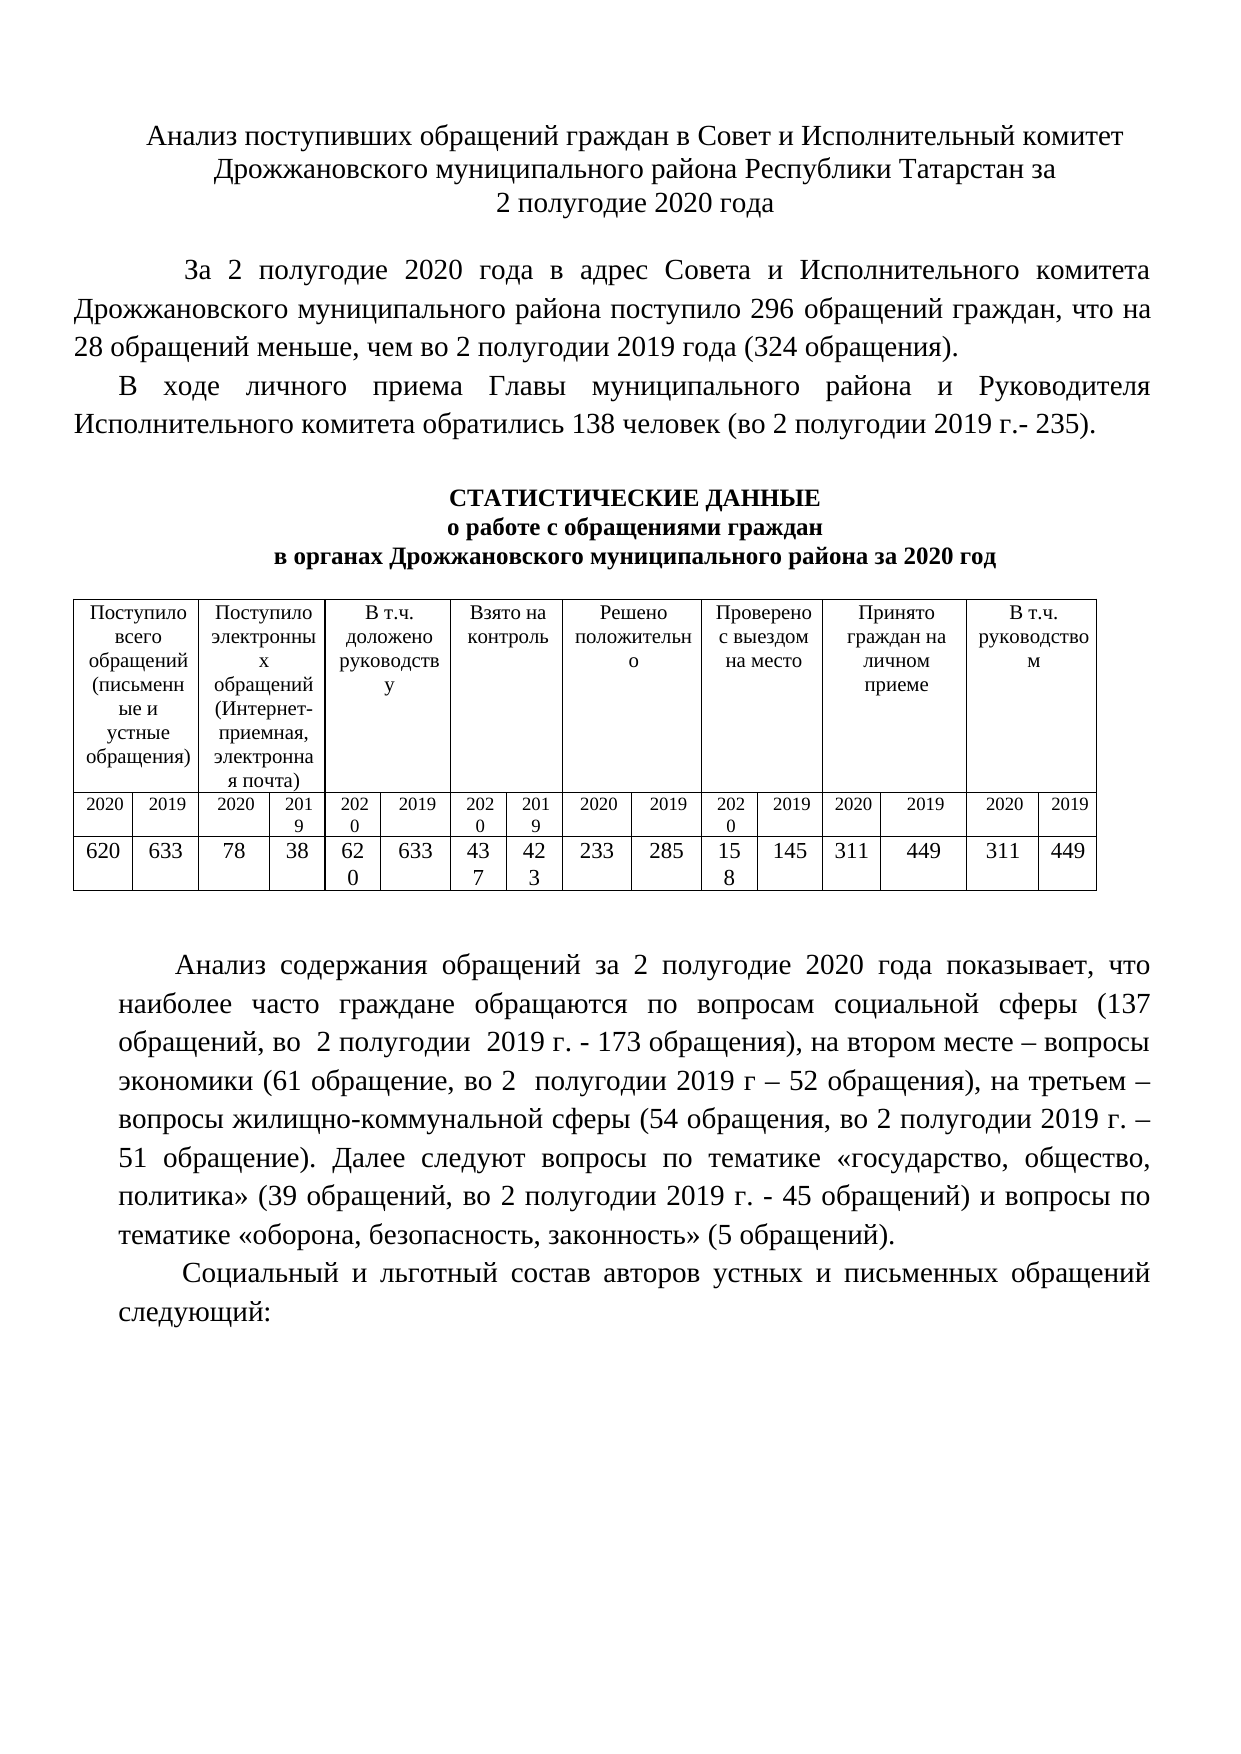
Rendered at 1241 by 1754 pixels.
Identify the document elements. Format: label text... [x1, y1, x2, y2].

table_cell 2019 [758, 793, 822, 836]
text Анализ поступивших обращений граждан в Совет и Исполнительный комитет Дрожжановского муниципального района Республики Татарстан за [118, 118, 1152, 185]
table_cell 620 [74, 837, 132, 890]
table_cell 311 [967, 837, 1038, 890]
table_cell 2019 [881, 793, 966, 836]
text в органах Дрожжановского муниципального района за 2020 год [118, 541, 1152, 570]
table_header Принято граждан на личном приеме [823, 600, 966, 792]
table_cell 311 [823, 837, 880, 890]
table_cell 2020 [451, 793, 506, 836]
text Социальный и льготный состав авторов устных и письменных обращений следующий: [118, 1256, 1152, 1328]
text СТАТИСТИЧЕСКИЕ ДАННЫЕ [118, 483, 1152, 512]
table_header Взято на контроль [451, 600, 562, 792]
table_cell 2020 [967, 793, 1038, 836]
table_header Поступило всего обращений (письменные и устные обращения) [74, 600, 198, 792]
table_cell 449 [881, 837, 966, 890]
table_header Проверено с выездом на место [702, 600, 822, 792]
text о работе с обращениями граждан [118, 512, 1152, 541]
table_header В т.ч. руководством [967, 600, 1096, 792]
table_header Поступило электронных обращений (Интернет-приемная, электронная почта) [199, 600, 324, 792]
table_cell 2019 [381, 793, 450, 836]
table_header В т.ч. доложено руководству [326, 600, 450, 792]
table_cell 633 [133, 837, 198, 890]
text За 2 полугодие 2020 года в адрес Совета и Исполнительного комитета Дрожжановского муниципального района поступило 296 обращений граждан, что на 28 обращений меньше, чем во 2 полугодии 2019 года (324 обращения). [74, 252, 1152, 363]
text 2 полугодие 2020 года [118, 185, 1152, 219]
table_header Решено положительно [563, 600, 701, 792]
table_cell 78 [199, 837, 269, 890]
table_cell 2019 [133, 793, 198, 836]
table_cell 2019 [1039, 793, 1096, 836]
table_cell 2020 [326, 793, 380, 836]
text Анализ содержания обращений за 2 полугодие 2020 года показывает, что наиболее часто граждане обращаются по вопросам социальной сферы (137 обращений, во 2 полугодии 2019 г. - 173 обращения), на втором месте – вопросы экономики (61 обращение, во 2 полугодии 2019 г – 52 обращения), на третьем – вопросы жилищно-коммунальной сферы (54 обращения, во 2 полугодии 2019 г. – 51 обращение). Далее следуют вопросы по тематике «государство, общество, политика» (39 обращений, во 2 полугодии 2019 г. - 45 обращений) и вопросы по тематике «оборона, безопасность, законность» (5 обращений). [118, 947, 1152, 1251]
text В ходе личного приема Главы муниципального района и Руководителя Исполнительного комитета обратились 138 человек (во 2 полугодии 2019 г.- 235). [74, 368, 1152, 440]
table_cell 2020 [74, 793, 132, 836]
table_cell 2019 [270, 793, 324, 836]
table_cell 2019 [632, 793, 701, 836]
table_cell 449 [1039, 837, 1096, 890]
table_cell 633 [381, 837, 450, 890]
table_cell 38 [270, 837, 324, 890]
table_cell 233 [563, 837, 631, 890]
table_cell 2020 [199, 793, 269, 836]
table_cell 2020 [823, 793, 880, 836]
table_cell 2020 [563, 793, 631, 836]
table_cell 285 [632, 837, 701, 890]
table_cell 145 [758, 837, 822, 890]
